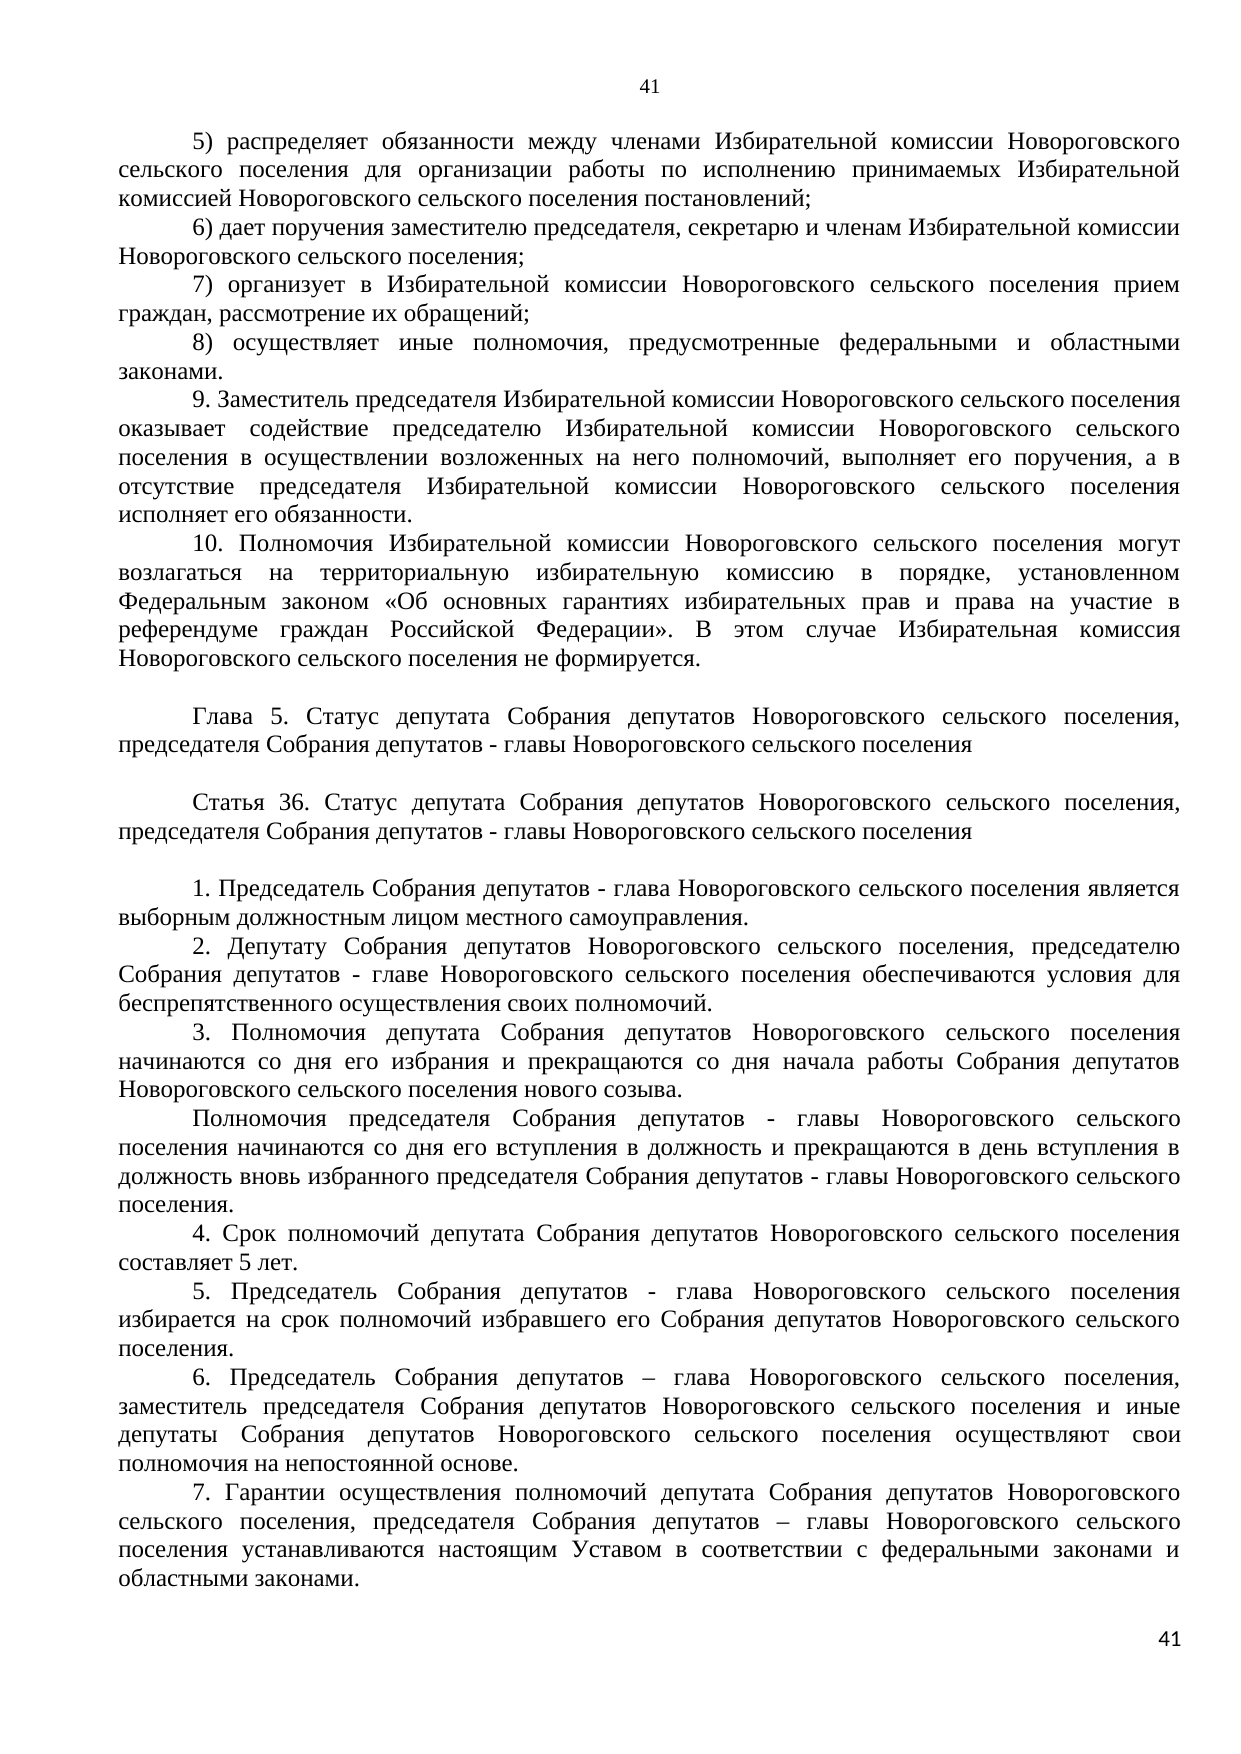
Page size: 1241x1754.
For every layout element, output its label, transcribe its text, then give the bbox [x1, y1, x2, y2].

text 6) дает поручения заместителю председателя, секретарю и членам Избирательной комиссии Новороговского сельского поселения; [118, 212, 1181, 269]
text 2. Депутату Собрания депутатов Новороговского сельского поселения, председателю Собрания депутатов - главе Новороговского сельского поселения обеспечиваются условия для беспрепятственного осуществления своих полномочий. [118, 931, 1181, 1017]
text 7) организует в Избирательной комиссии Новороговского сельского поселения прием граждан, рассмотрение их обращений; [118, 269, 1181, 327]
text Глава 5. Статус депутата Собрания депутатов Новороговского сельского поселения, председателя Собрания депутатов - главы Новороговского сельского поселения [118, 701, 1181, 758]
text 1. Председатель Собрания депутатов - глава Новороговского сельского поселения является выборным должностным лицом местного самоуправления. [118, 873, 1181, 931]
text Полномочия председателя Собрания депутатов - главы Новороговского сельского поселения начинаются со дня его вступления в должность и прекращаются в день вступления в должность вновь избранного председателя Собрания депутатов - главы Новороговского сельского поселения. [118, 1103, 1181, 1218]
text 5. Председатель Собрания депутатов - глава Новороговского сельского поселения избирается на срок полномочий избравшего его Собрания депутатов Новороговского сельского поселения. [118, 1276, 1181, 1362]
text 6. Председатель Собрания депутатов – глава Новороговского сельского поселения, заместитель председателя Собрания депутатов Новороговского сельского поселения и иные депутаты Собрания депутатов Новороговского сельского поселения осуществляют свои полномочия на непостоянной основе. [118, 1362, 1181, 1477]
text 8) осуществляет иные полномочия, предусмотренные федеральными и областными законами. [118, 327, 1181, 384]
text Статья 36. Статус депутата Собрания депутатов Новороговского сельского поселения, председателя Собрания депутатов - главы Новороговского сельского поселения [118, 787, 1181, 844]
text 7. Гарантии осуществления полномочий депутата Собрания депутатов Новороговского сельского поселения, председателя Собрания депутатов – главы Новороговского сельского поселения устанавливаются настоящим Уставом в соответствии с федеральными законами и областными законами. [118, 1477, 1181, 1592]
text 10. Полномочия Избирательной комиссии Новороговского сельского поселения могут возлагаться на территориальную избирательную комиссию в порядке, установленном Федеральным законом «Об основных гарантиях избирательных прав и права на участие в референдуме граждан Российской Федерации». В этом случае Избирательная комиссия Новороговского сельского поселения не формируется. [118, 528, 1181, 672]
text 4. Срок полномочий депутата Собрания депутатов Новороговского сельского поселения составляет 5 лет. [118, 1218, 1181, 1276]
text 9. Заместитель председателя Избирательной комиссии Новороговского сельского поселения оказывает содействие председателю Избирательной комиссии Новороговского сельского поселения в осуществлении возложенных на него полномочий, выполняет его поручения, а в отсутствие председателя Избирательной комиссии Новороговского сельского поселения исполняет его обязанности. [118, 384, 1181, 528]
text 3. Полномочия депутата Собрания депутатов Новороговского сельского поселения начинаются со дня его избрания и прекращаются со дня начала работы Собрания депутатов Новороговского сельского поселения нового созыва. [118, 1017, 1181, 1103]
text 5) распределяет обязанности между членами Избирательной комиссии Новороговского сельского поселения для организации работы по исполнению принимаемых Избирательной комиссией Новороговского сельского поселения постановлений; [118, 126, 1181, 212]
